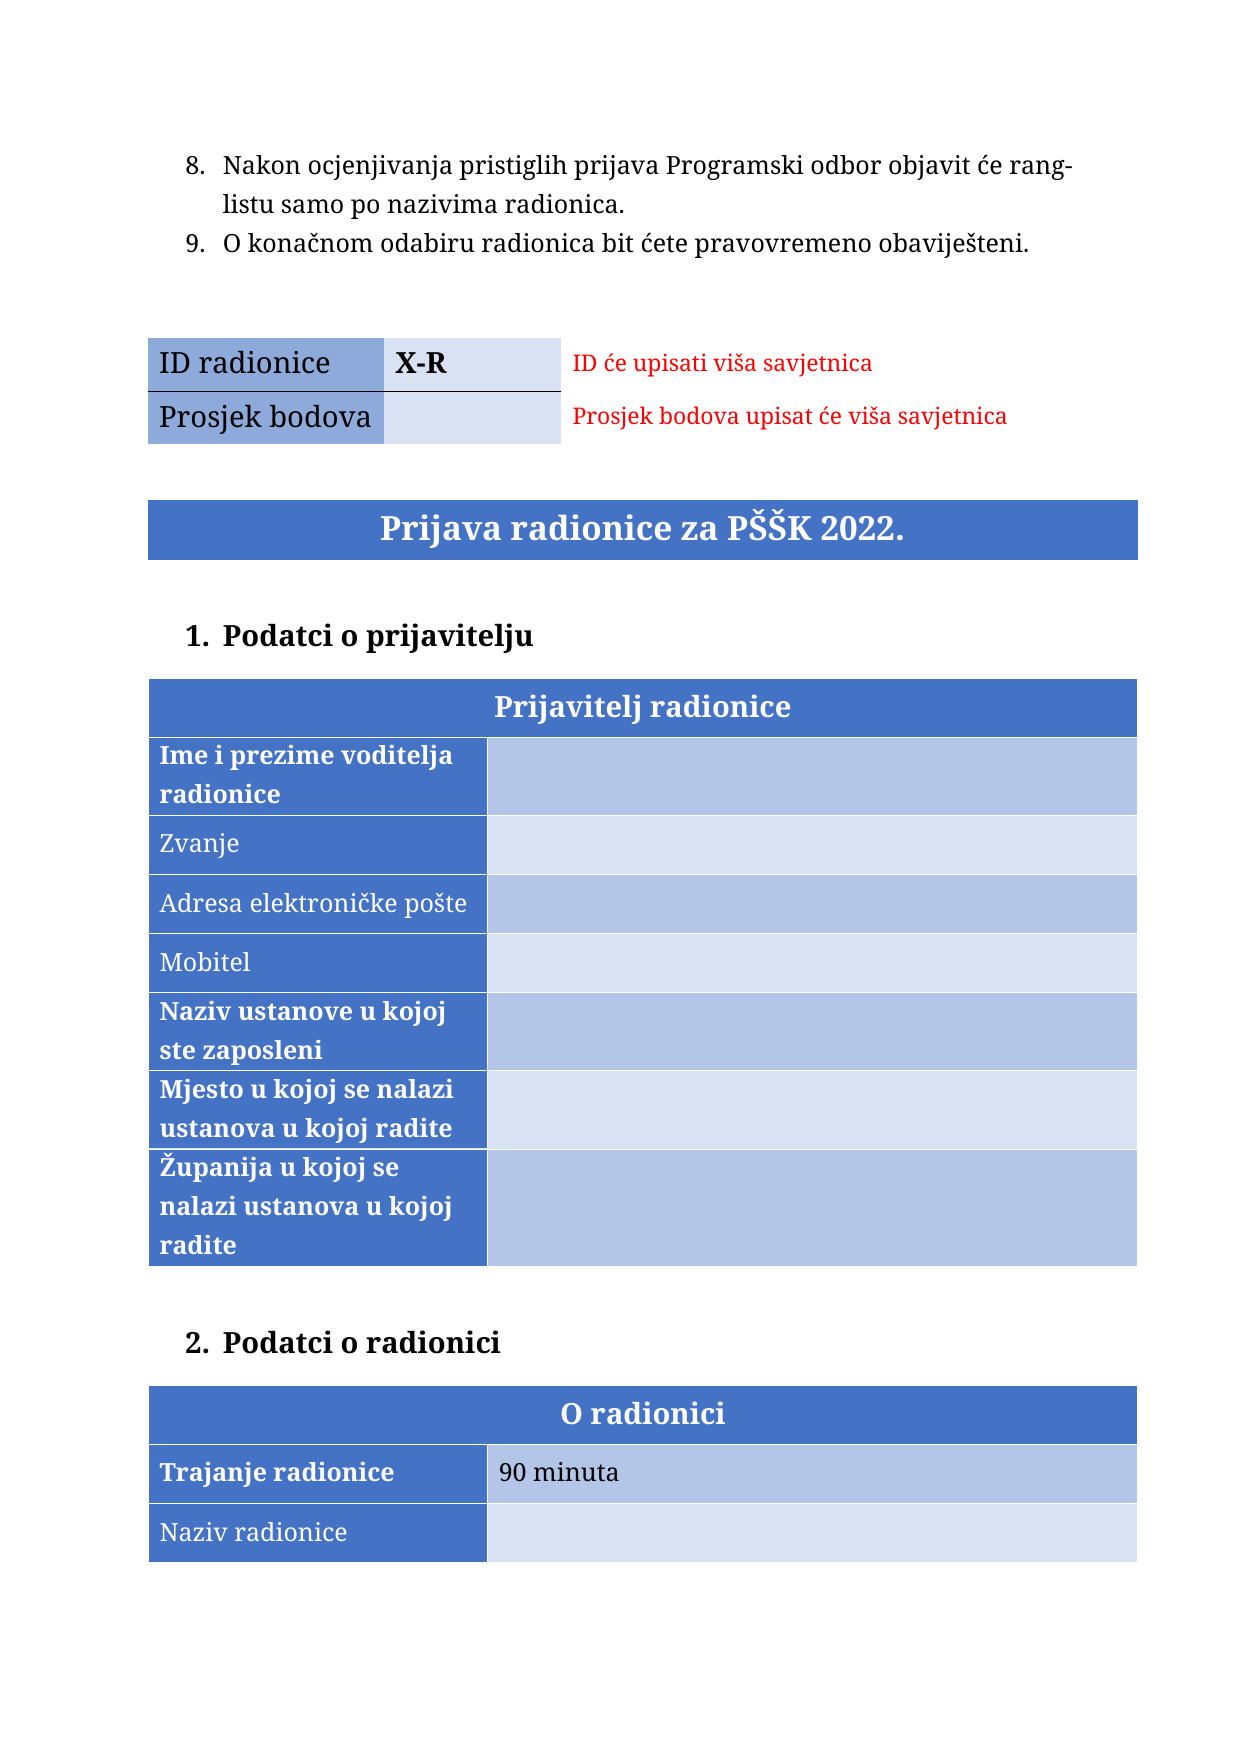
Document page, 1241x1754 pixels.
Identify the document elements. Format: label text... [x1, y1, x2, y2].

table_cell Prosjek bodova upisat će viša savjetnica [561, 391, 1063, 444]
table_header X-R [384, 338, 561, 391]
table_cell Županija u kojoj se nalazi ustanova u kojoj radite [149, 1150, 487, 1266]
table_cell Zvanje [149, 816, 487, 874]
list Nakon ocjenjivanja pristiglih prijava Programski odbor objavit će rang-listu samo po nazivima radionica. [185, 148, 1093, 221]
table_cell Naziv radionice [149, 1504, 487, 1562]
table_cell [488, 738, 1137, 815]
list Podatci o prijavitelju [185, 616, 1093, 655]
table_cell [488, 1071, 1137, 1148]
table_cell [488, 1504, 1137, 1562]
list O konačnom odabiru radionica bit ćete pravovremeno obaviješteni. [185, 226, 1093, 260]
table_header ID će upisati viša savjetnica [561, 338, 1063, 391]
table_cell Trajanje radionice [149, 1445, 487, 1503]
table_cell Adresa elektroničke pošte [149, 875, 487, 933]
table_header O radionici [149, 1386, 1137, 1444]
list Podatci o radionici [185, 1323, 1093, 1362]
table_cell 90 minuta [488, 1445, 1137, 1503]
table_cell [488, 934, 1137, 992]
table_cell Mjesto u kojoj se nalazi ustanova u kojoj radite [149, 1071, 487, 1148]
table_cell Prosjek bodova [148, 392, 384, 444]
table_cell [488, 816, 1137, 874]
table_cell [488, 993, 1137, 1070]
table_cell Ime i prezime voditelja radionice [149, 738, 487, 815]
table_header Prijava radionice za PŠŠK 2022. [149, 501, 1137, 559]
table_cell [488, 1150, 1137, 1266]
table_cell [384, 392, 561, 444]
table_header ID radionice [148, 338, 384, 391]
table_cell [488, 875, 1137, 933]
table_cell Mobitel [149, 934, 487, 992]
table_header Prijavitelj radionice [149, 679, 1137, 737]
table_cell Naziv ustanove u kojoj ste zaposleni [149, 993, 487, 1070]
